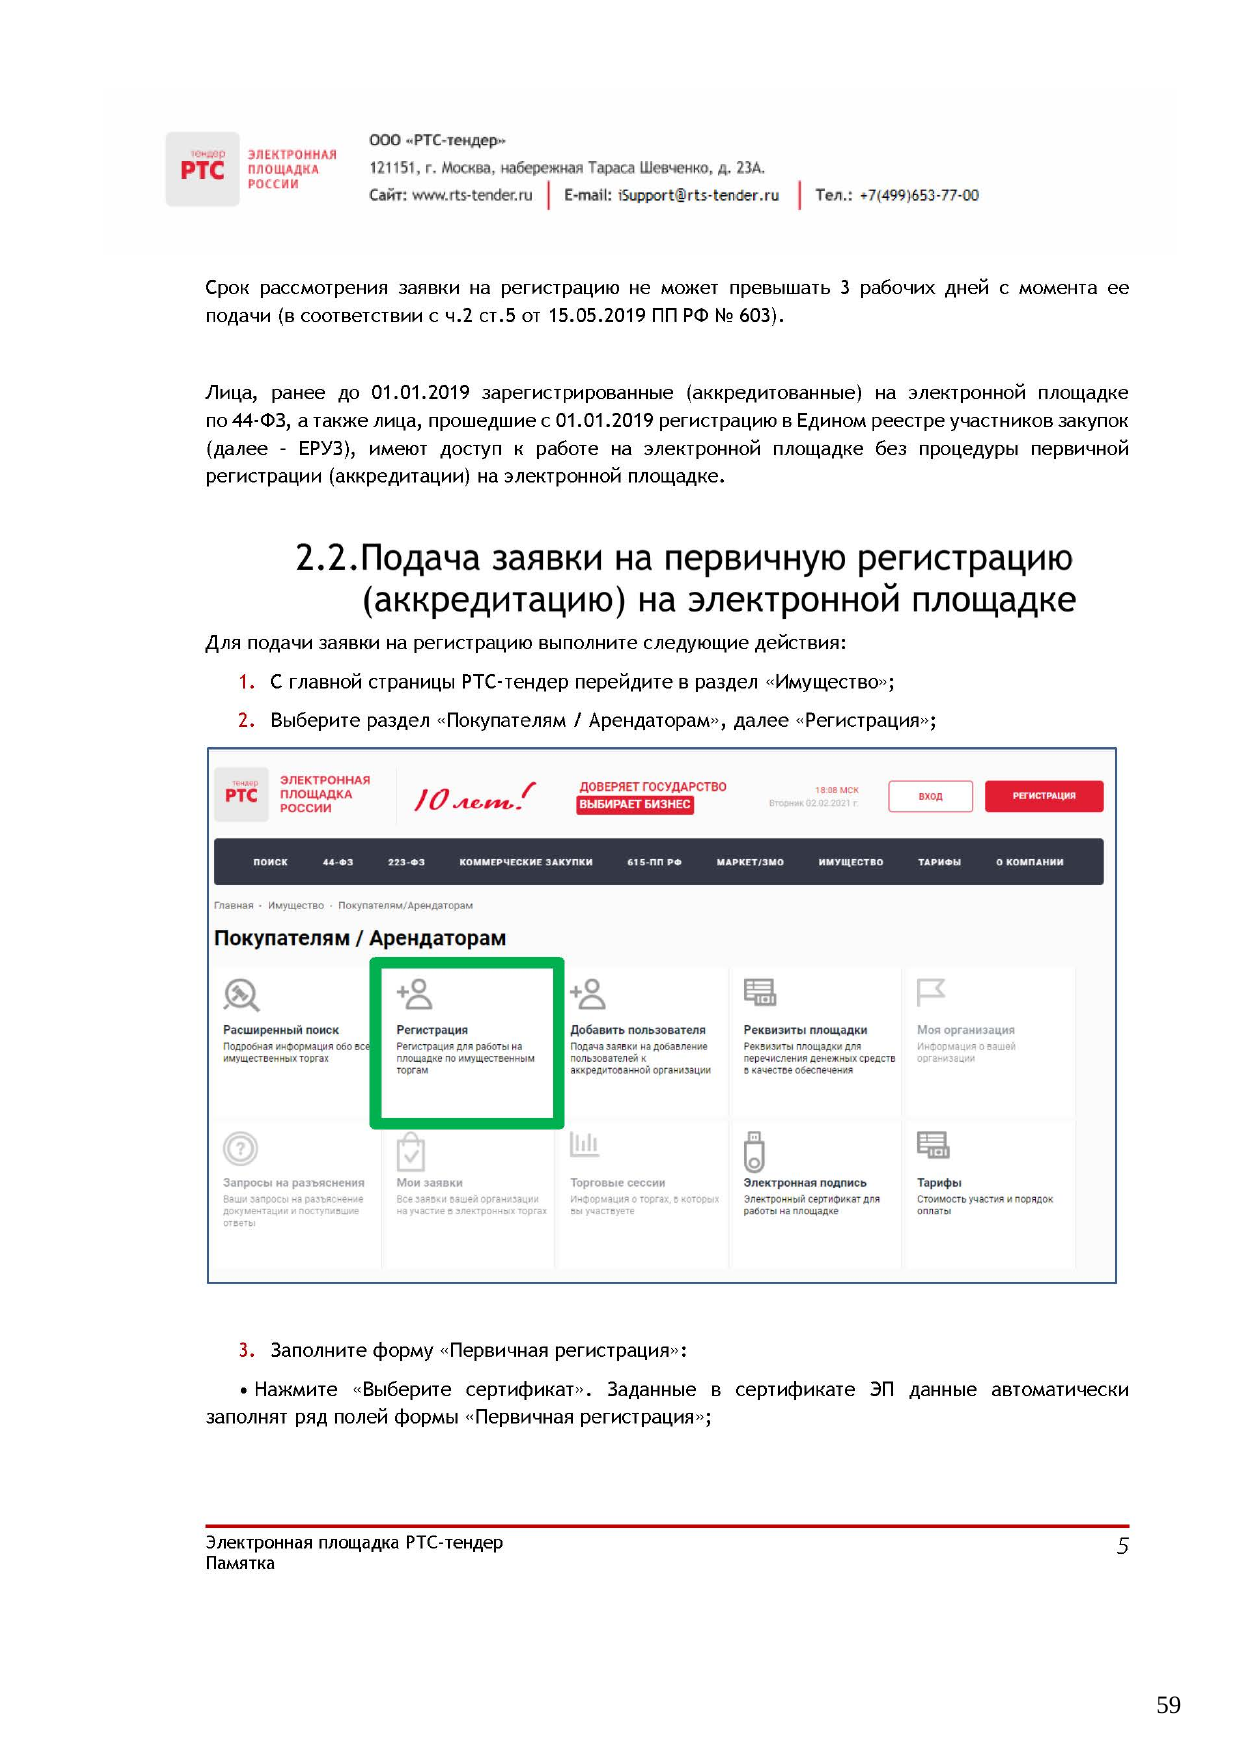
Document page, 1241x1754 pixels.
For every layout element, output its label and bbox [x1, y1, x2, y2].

picture [103, 88, 1180, 1612]
